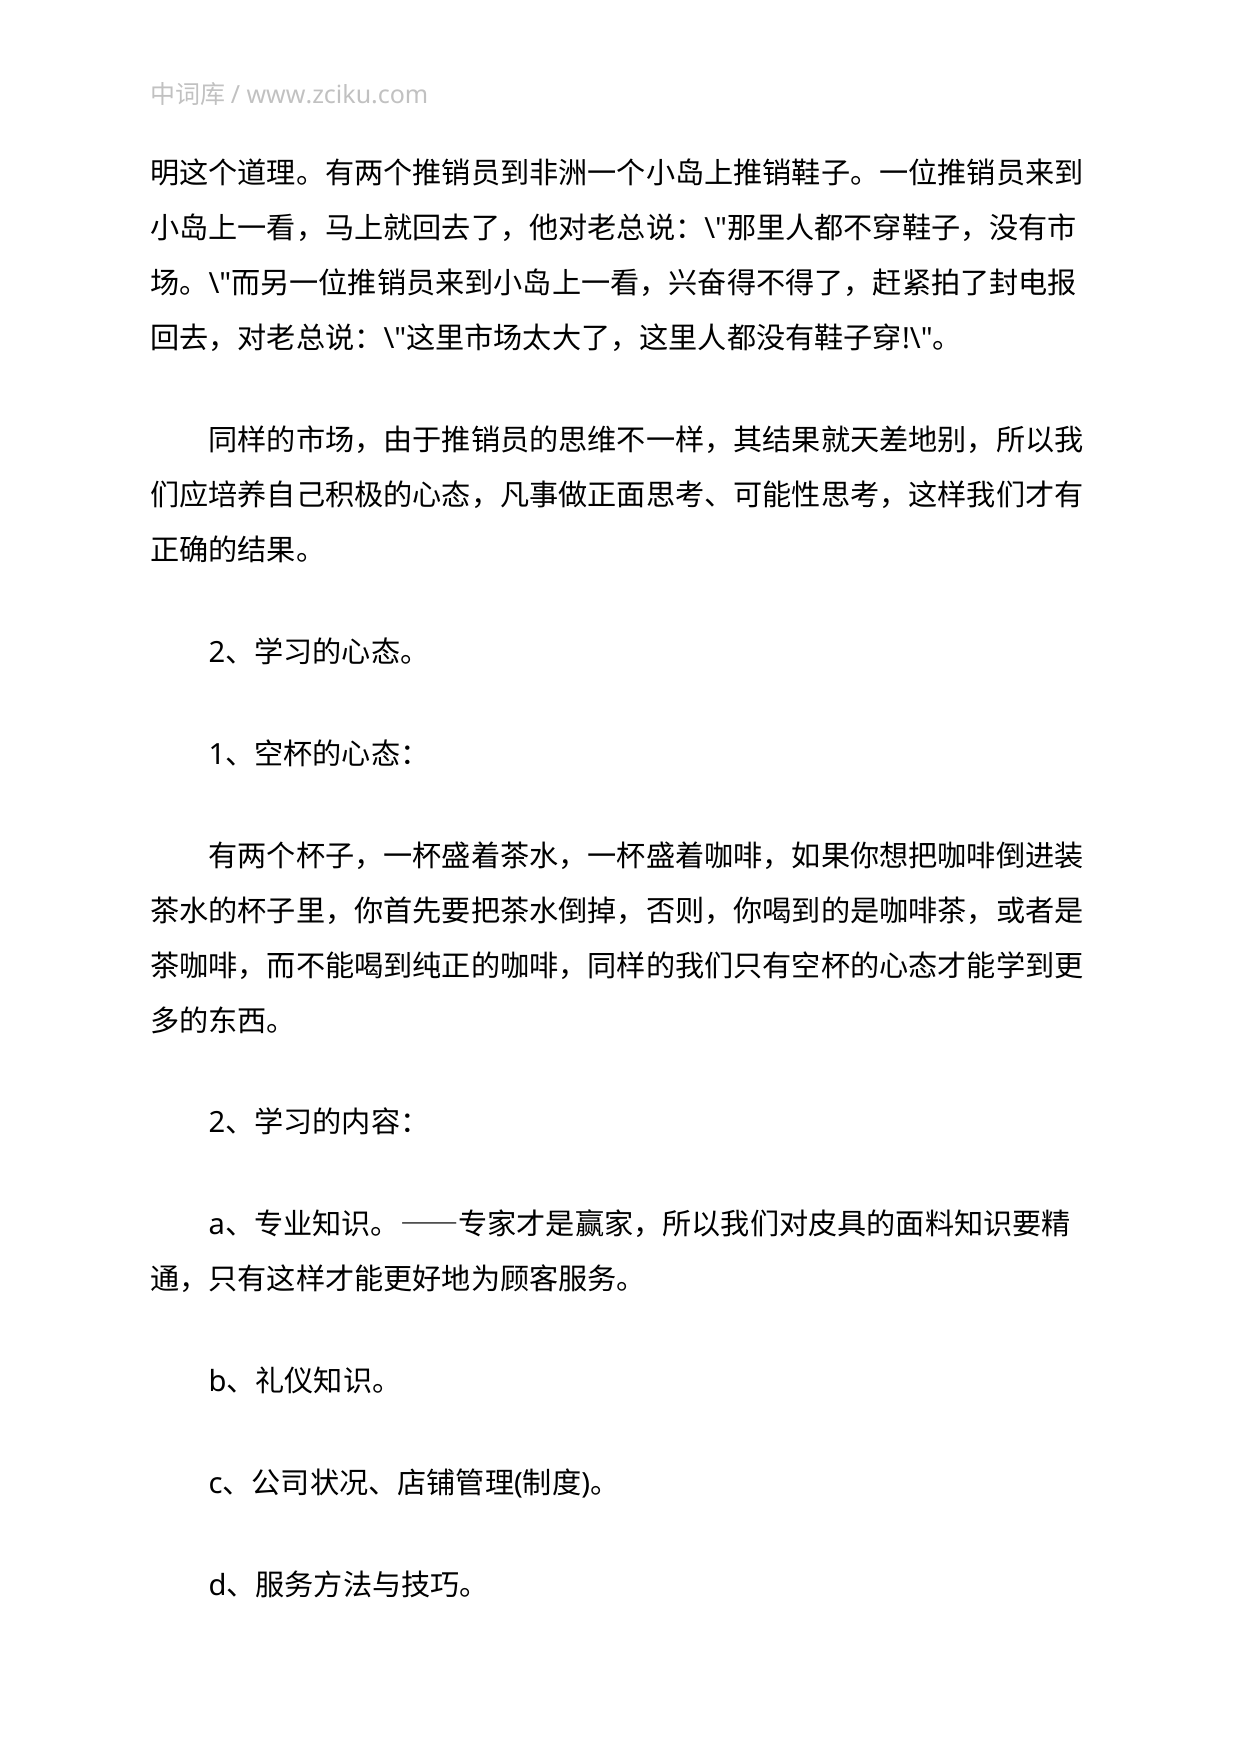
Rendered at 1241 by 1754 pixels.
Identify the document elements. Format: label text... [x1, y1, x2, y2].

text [150, 150, 1090, 357]
text c、公司状况、店铺管理(制度)。 [150, 1459, 1090, 1502]
text d、服务方法与技巧。 [150, 1562, 1090, 1604]
text 2、学习的内容： [150, 1099, 1090, 1141]
text b、礼仪知识。 [150, 1358, 1090, 1400]
text a、专业知识。——专家才是赢家，所以我们对皮具的面料知识要精通，只有这样才能更好地为顾客服务。 [150, 1201, 1090, 1298]
text 有两个杯子，一杯盛着茶水，一杯盛着咖啡，如果你想把咖啡倒进装茶水的杯子里，你首先要把茶水倒掉，否则，你喝到的是咖啡茶，或者是茶咖啡，而不能喝到纯正的咖啡，同样的我们只有空杯的心态才能学到更多的东西。 [150, 832, 1090, 1039]
text 2、学习的心态。 [150, 628, 1090, 671]
text 1、空杯的心态： [150, 730, 1090, 773]
text 同样的市场，由于推销员的思维不一样，其结果就天差地别，所以我们应培养自己积极的心态，凡事做正面思考、可能性思考，这样我们才有正确的结果。 [150, 417, 1090, 569]
